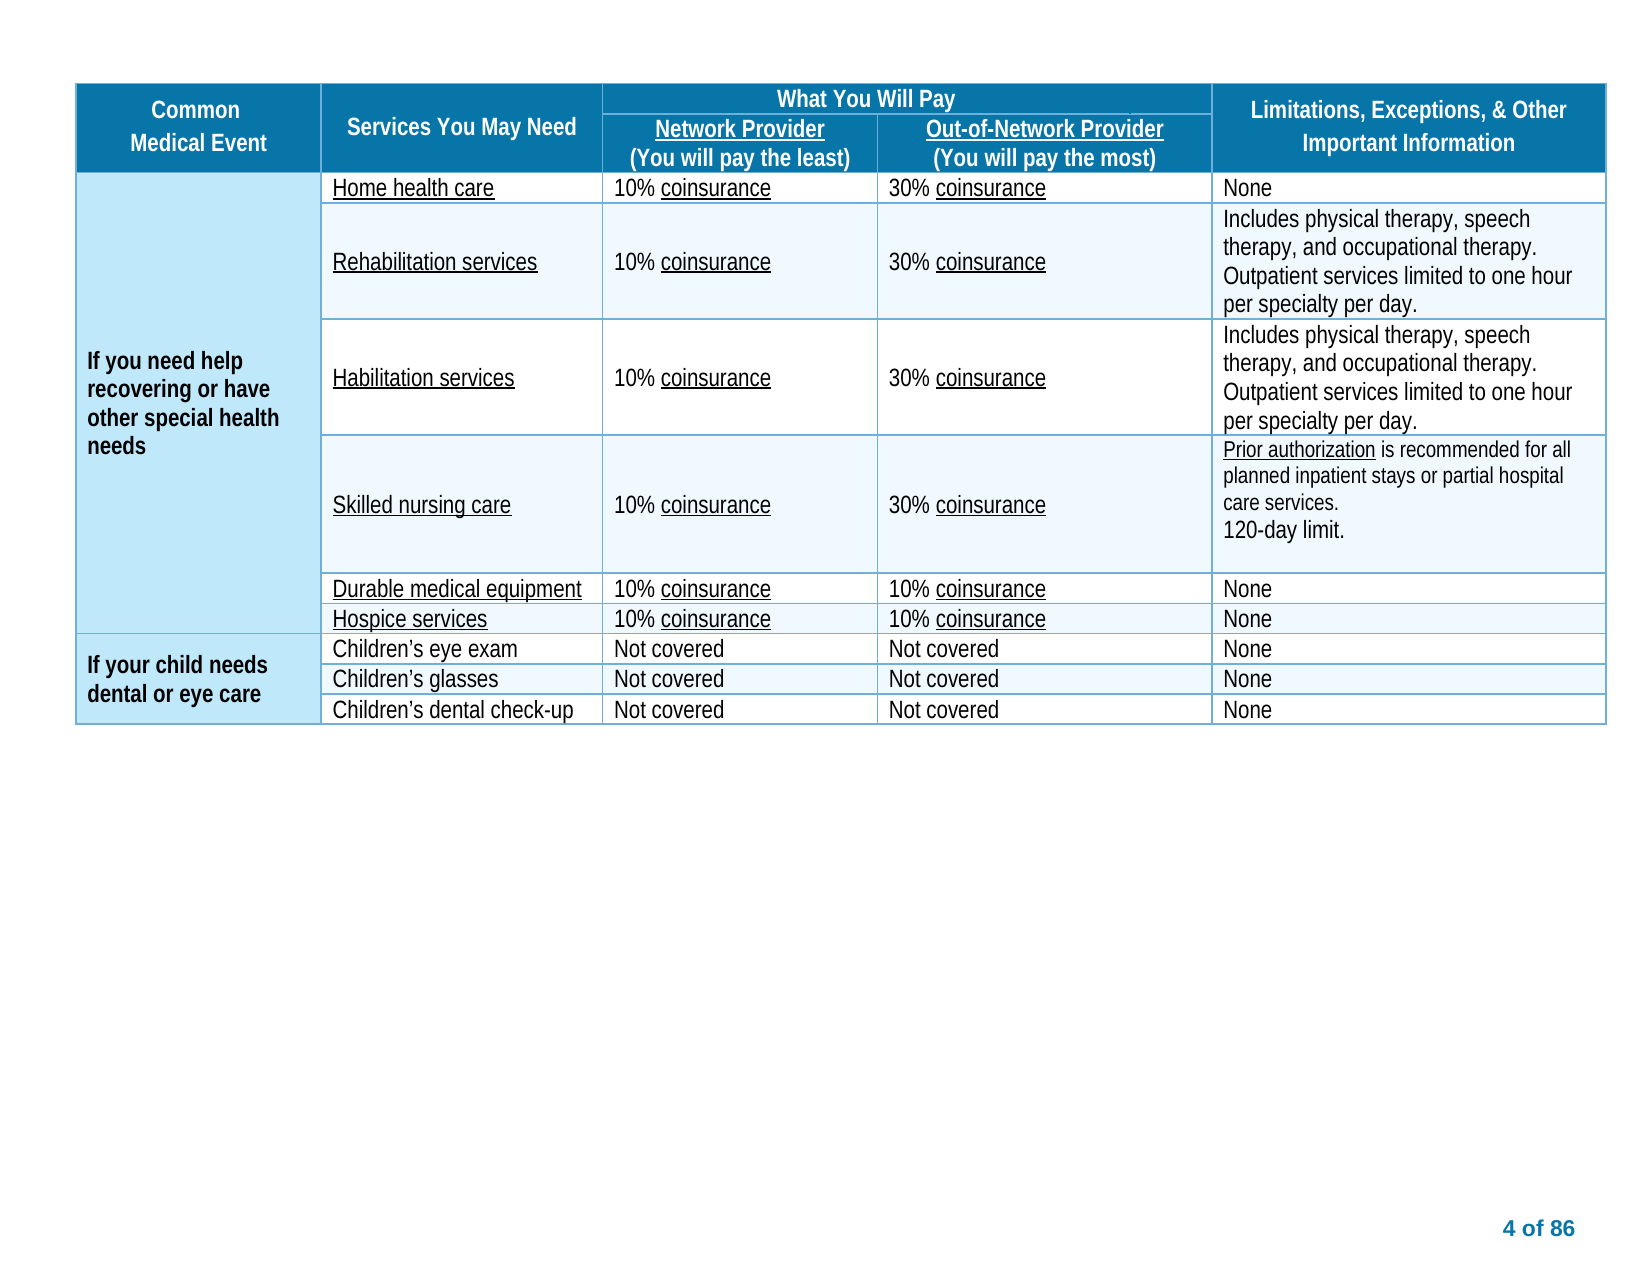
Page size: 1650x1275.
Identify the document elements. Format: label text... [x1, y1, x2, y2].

table_cell Not covered [603, 665, 877, 693]
table_cell If you need help recovering or have other special health needs [77, 173, 320, 633]
table_cell Home health care [322, 173, 602, 202]
table_cell 30% coinsurance [878, 436, 1211, 572]
table_cell None [1213, 173, 1605, 202]
table_header What You Will Pay [603, 84, 1129, 113]
table_cell Not covered [878, 695, 1211, 723]
table_cell Out-of-Network Provider (You will pay the most) [878, 115, 1211, 172]
table_cell Skilled nursing care [322, 436, 602, 572]
table_cell Children’s glasses [322, 665, 602, 693]
table_cell 30% coinsurance [878, 204, 1211, 318]
table_cell Not covered [603, 634, 877, 663]
table_cell If your child needs dental or eye care [77, 634, 320, 723]
table_cell None [1213, 574, 1605, 602]
table_cell Includes physical therapy, speech therapy, and occupational therapy. Outpatient services limited to one hour per specialty per day. [1213, 204, 1605, 318]
table_cell Children’s eye exam [322, 634, 602, 663]
table_cell Not covered [878, 634, 1211, 663]
table_cell None [1213, 695, 1605, 723]
table_cell 10% coinsurance [603, 574, 877, 602]
table_cell Rehabilitation services [322, 204, 602, 318]
table_cell Prior authorization is recommended for all planned inpatient stays or partial hospital care services. 120-day limit. [1213, 436, 1605, 572]
table_cell 10% coinsurance [603, 204, 877, 318]
table_cell None [1213, 634, 1605, 663]
table_cell 10% coinsurance [603, 320, 877, 434]
table_cell 30% coinsurance [878, 320, 1211, 434]
table_cell Habilitation services [322, 320, 602, 434]
table_cell Not covered [603, 695, 877, 723]
table_header Common Medical Event [77, 84, 320, 172]
table_cell Includes physical therapy, speech therapy, and occupational therapy. Outpatient services limited to one hour per specialty per day. [1213, 320, 1605, 434]
table_cell 10% coinsurance [603, 436, 877, 572]
table_cell 10% coinsurance [878, 604, 1211, 633]
table_cell 10% coinsurance [878, 574, 1211, 602]
table_cell Hospice services [322, 604, 602, 633]
table_cell Not covered [878, 665, 1211, 693]
table_cell Children’s dental check-up [322, 695, 602, 723]
table_header Services You May Need [322, 84, 602, 172]
table_header [1131, 84, 1211, 113]
table_cell None [1213, 604, 1605, 633]
table_cell Durable medical equipment [322, 574, 602, 602]
table_cell None [1213, 665, 1605, 693]
table_cell 30% coinsurance [878, 173, 1211, 202]
table_cell 10% coinsurance [603, 173, 877, 202]
table_cell 10% coinsurance [603, 604, 877, 633]
table_cell Network Provider (You will pay the least) [603, 115, 877, 172]
table_header Limitations, Exceptions, & Other Important Information [1213, 84, 1605, 172]
